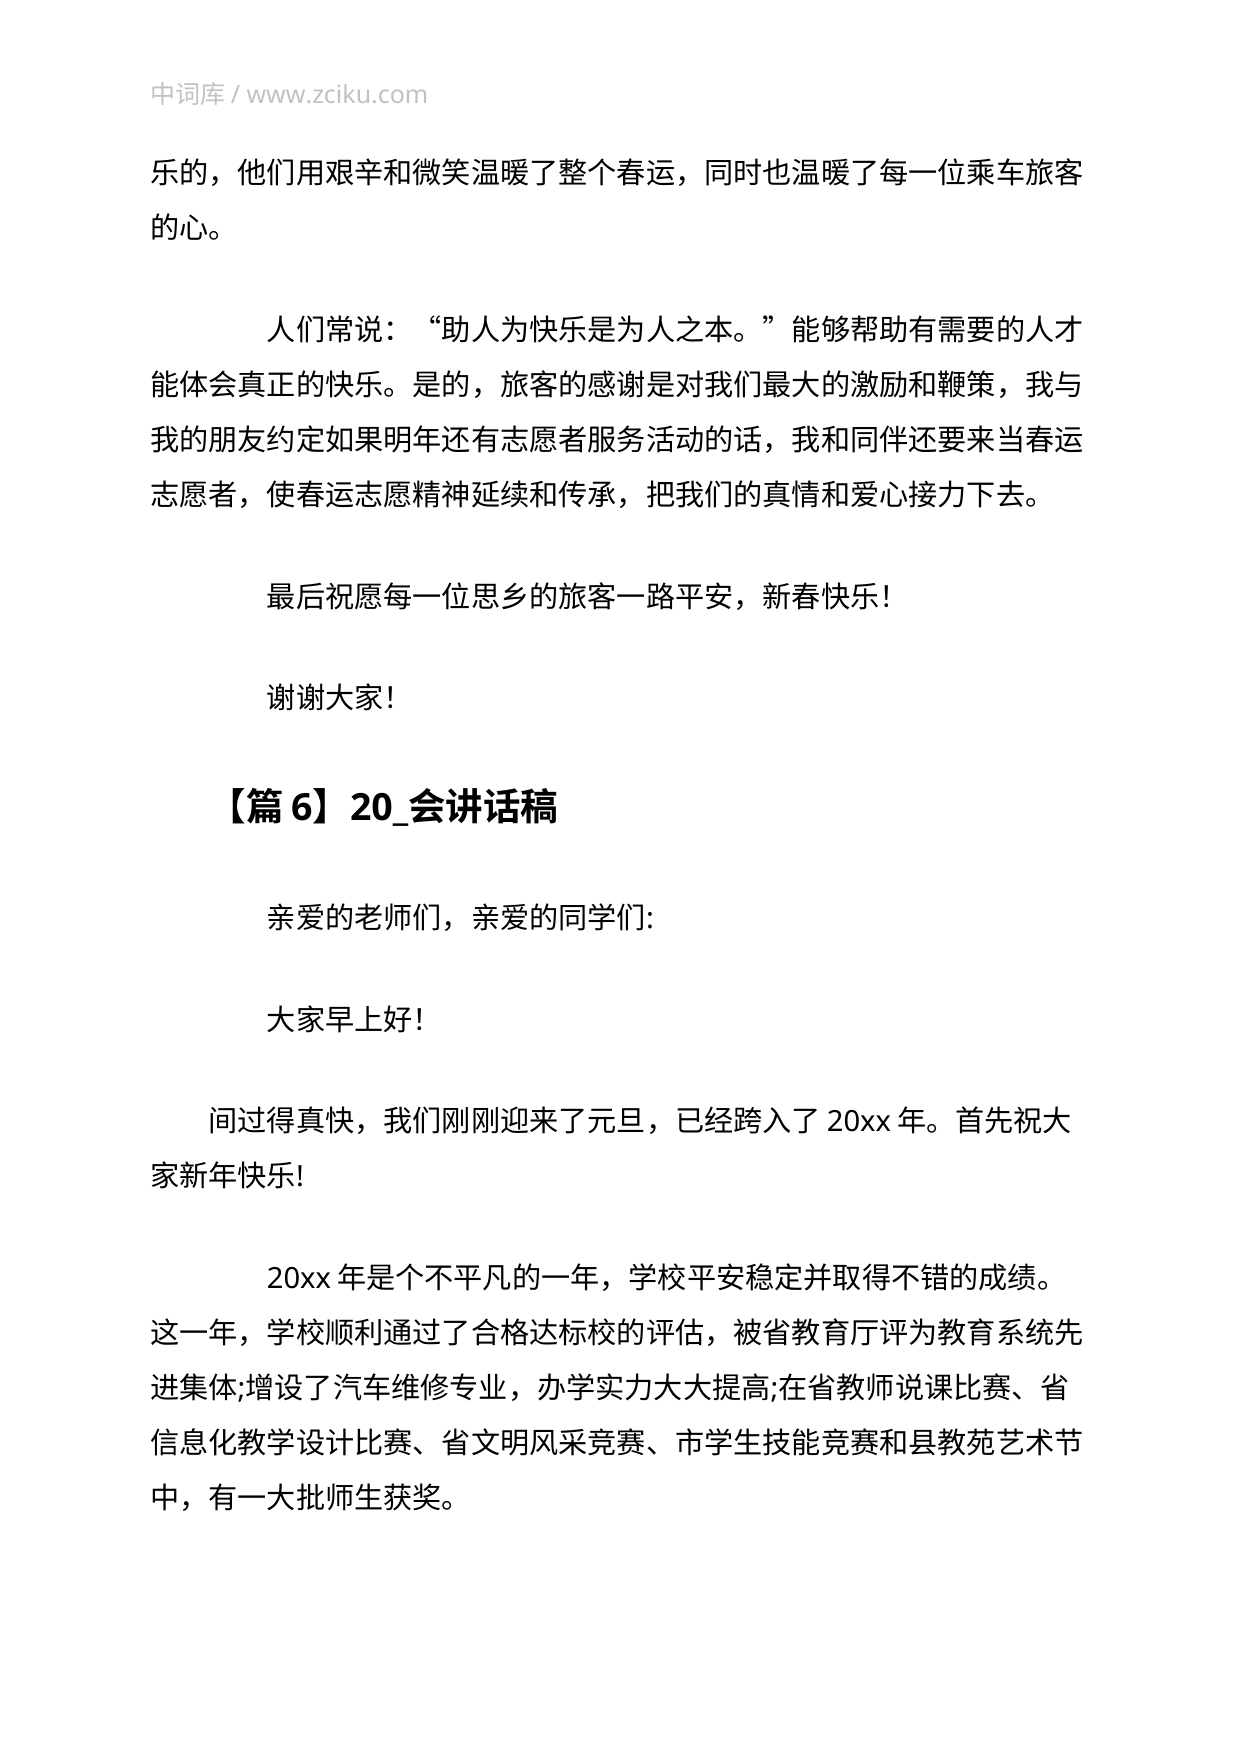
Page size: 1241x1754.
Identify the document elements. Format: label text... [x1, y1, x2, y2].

text 最后祝愿每一位思乡的旅客一路平安，新春快乐！ [150, 573, 1090, 615]
text 人们常说：“助人为快乐是为人之本。”能够帮助有需要的人才能体会真正的快乐。是的，旅客的感谢是对我们最大的激励和鞭策，我与我的朋友约定如果明年还有志愿者服务活动的话，我和同伴还要来当春运志愿者，使春运志愿精神延续和传承，把我们的真情和爱心接力下去。 [150, 307, 1090, 514]
text 20xx年是个不平凡的一年，学校平安稳定并取得不错的成绩。这一年，学校顺利通过了合格达标校的评估，被省教育厅评为教育系统先进集体;增设了汽车维修专业，办学实力大大提高;在省教师说课比赛、省信息化教学设计比赛、省文明风采竞赛、市学生技能竞赛和县教苑艺术节中，有一大批师生获奖。 [150, 1255, 1090, 1517]
text 间过得真快，我们刚刚迎来了元旦，已经跨入了20xx年。首先祝大家新年快乐! [150, 1098, 1090, 1195]
text 【篇6】20_会讲话稿 [150, 777, 1090, 831]
text 谢谢大家！ [150, 675, 1090, 717]
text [150, 150, 1090, 247]
text 亲爱的老师们，亲爱的同学们: [150, 894, 1090, 937]
text 大家早上好！ [150, 996, 1090, 1038]
